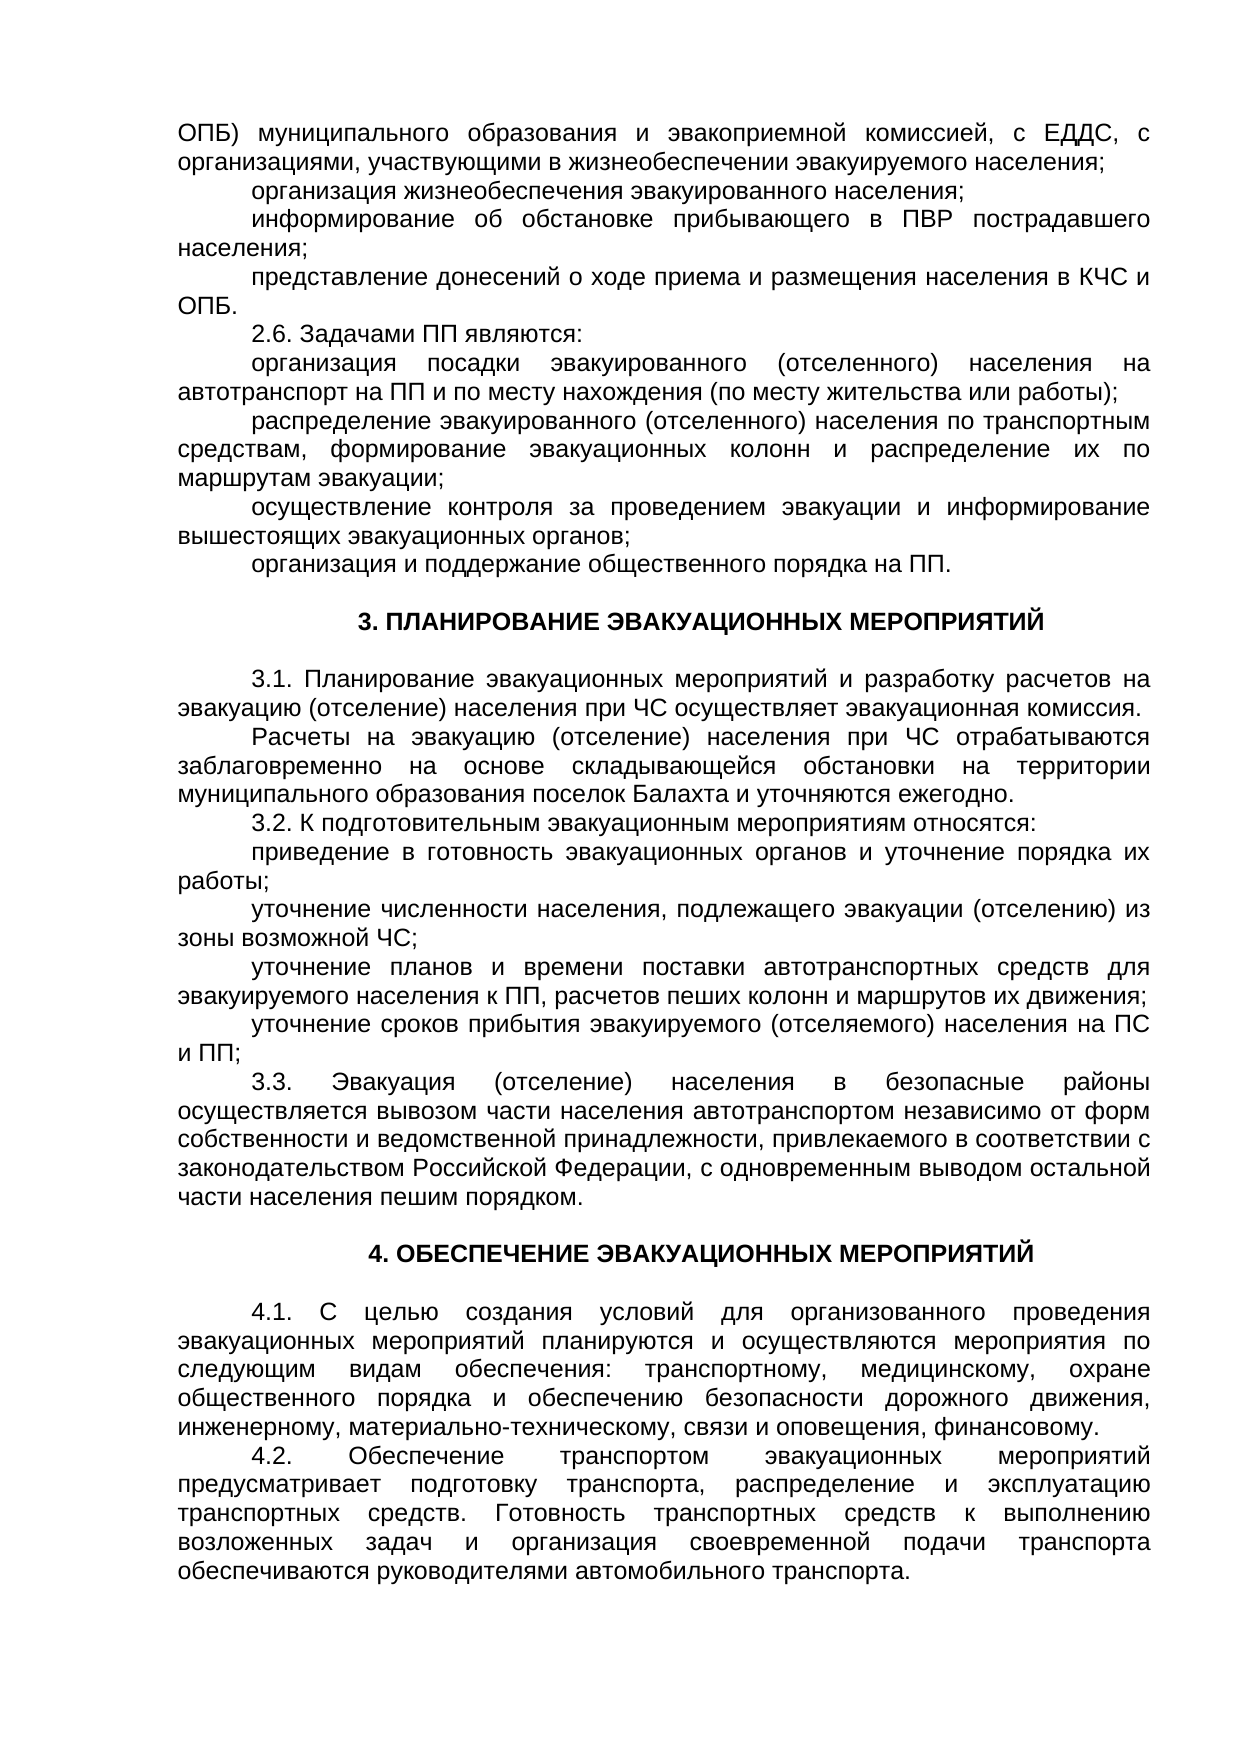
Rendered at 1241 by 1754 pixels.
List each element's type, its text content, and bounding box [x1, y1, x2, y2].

text осуществление контроля за проведением эвакуации и информирование вышестоящих эвакуационных органов; [177, 492, 1152, 549]
text распределение эвакуированного (отселенного) населения по транспортным средствам, формирование эвакуационных колонн и распределение их по маршрутам эвакуации; [177, 406, 1152, 492]
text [177, 118, 1152, 176]
text организация жизнеобеспечения эвакуированного населения; [177, 176, 1152, 204]
text организация и поддержание общественного порядка на ПП. [177, 549, 1152, 578]
text организация посадки эвакуированного (отселенного) населения на автотранспорт на ПП и по месту нахождения (по месту жительства или работы); [177, 348, 1152, 406]
text Расчеты на эвакуацию (отселение) населения при ЧС отрабатываются заблаговременно на основе складывающейся обстановки на территории муниципального образования поселок Балахта и уточняются ежегодно. [177, 722, 1152, 808]
text 3.3. Эвакуация (отселение) населения в безопасные районы осуществляется вывозом части населения автотранспортом независимо от форм собственности и ведомственной принадлежности, привлекаемого в соответствии с законодательством Российской Федерации, с одновременным выводом остальной части населения пешим порядком. [177, 1067, 1152, 1211]
text 3. ПЛАНИРОВАНИЕ ЭВАКУАЦИОННЫХ МЕРОПРИЯТИЙ [177, 607, 1152, 636]
text 3.1. Планирование эвакуационных мероприятий и разработку расчетов на эвакуацию (отселение) населения при ЧС осуществляет эвакуационная комиссия. [177, 664, 1152, 722]
text информирование об обстановке прибывающего в ПВР пострадавшего населения; [177, 204, 1152, 262]
text уточнение планов и времени поставки автотранспортных средств для эвакуируемого населения к ПП, расчетов пеших колонн и маршрутов их движения; [177, 952, 1152, 1009]
text уточнение численности населения, подлежащего эвакуации (отселению) из зоны возможной ЧС; [177, 894, 1152, 952]
text 4.1. С целью создания условий для организованного проведения эвакуационных мероприятий планируются и осуществляются мероприятия по следующим видам обеспечения: транспортному, медицинскому, охране общественного порядка и обеспечению безопасности дорожного движения, инженерному, материально-техническому, связи и оповещения, финансовому. [177, 1297, 1152, 1441]
text 4. ОБЕСПЕЧЕНИЕ ЭВАКУАЦИОННЫХ МЕРОПРИЯТИЙ [177, 1239, 1152, 1268]
text 4.2. Обеспечение транспортом эвакуационных мероприятий предусматривает подготовку транспорта, распределение и эксплуатацию транспортных средств. Готовность транспортных средств к выполнению возложенных задач и организация своевременной подачи транспорта обеспечиваются руководителями автомобильного транспорта. [177, 1441, 1152, 1584]
text представление донесений о ходе приема и размещения населения в КЧС и ОПБ. [177, 262, 1152, 319]
text 3.2. К подготовительным эвакуационным мероприятиям относятся: [177, 808, 1152, 837]
text уточнение сроков прибытия эвакуируемого (отселяемого) населения на ПС и ПП; [177, 1009, 1152, 1067]
text 2.6. Задачами ПП являются: [177, 319, 1152, 348]
text приведение в готовность эвакуационных органов и уточнение порядка их работы; [177, 837, 1152, 894]
